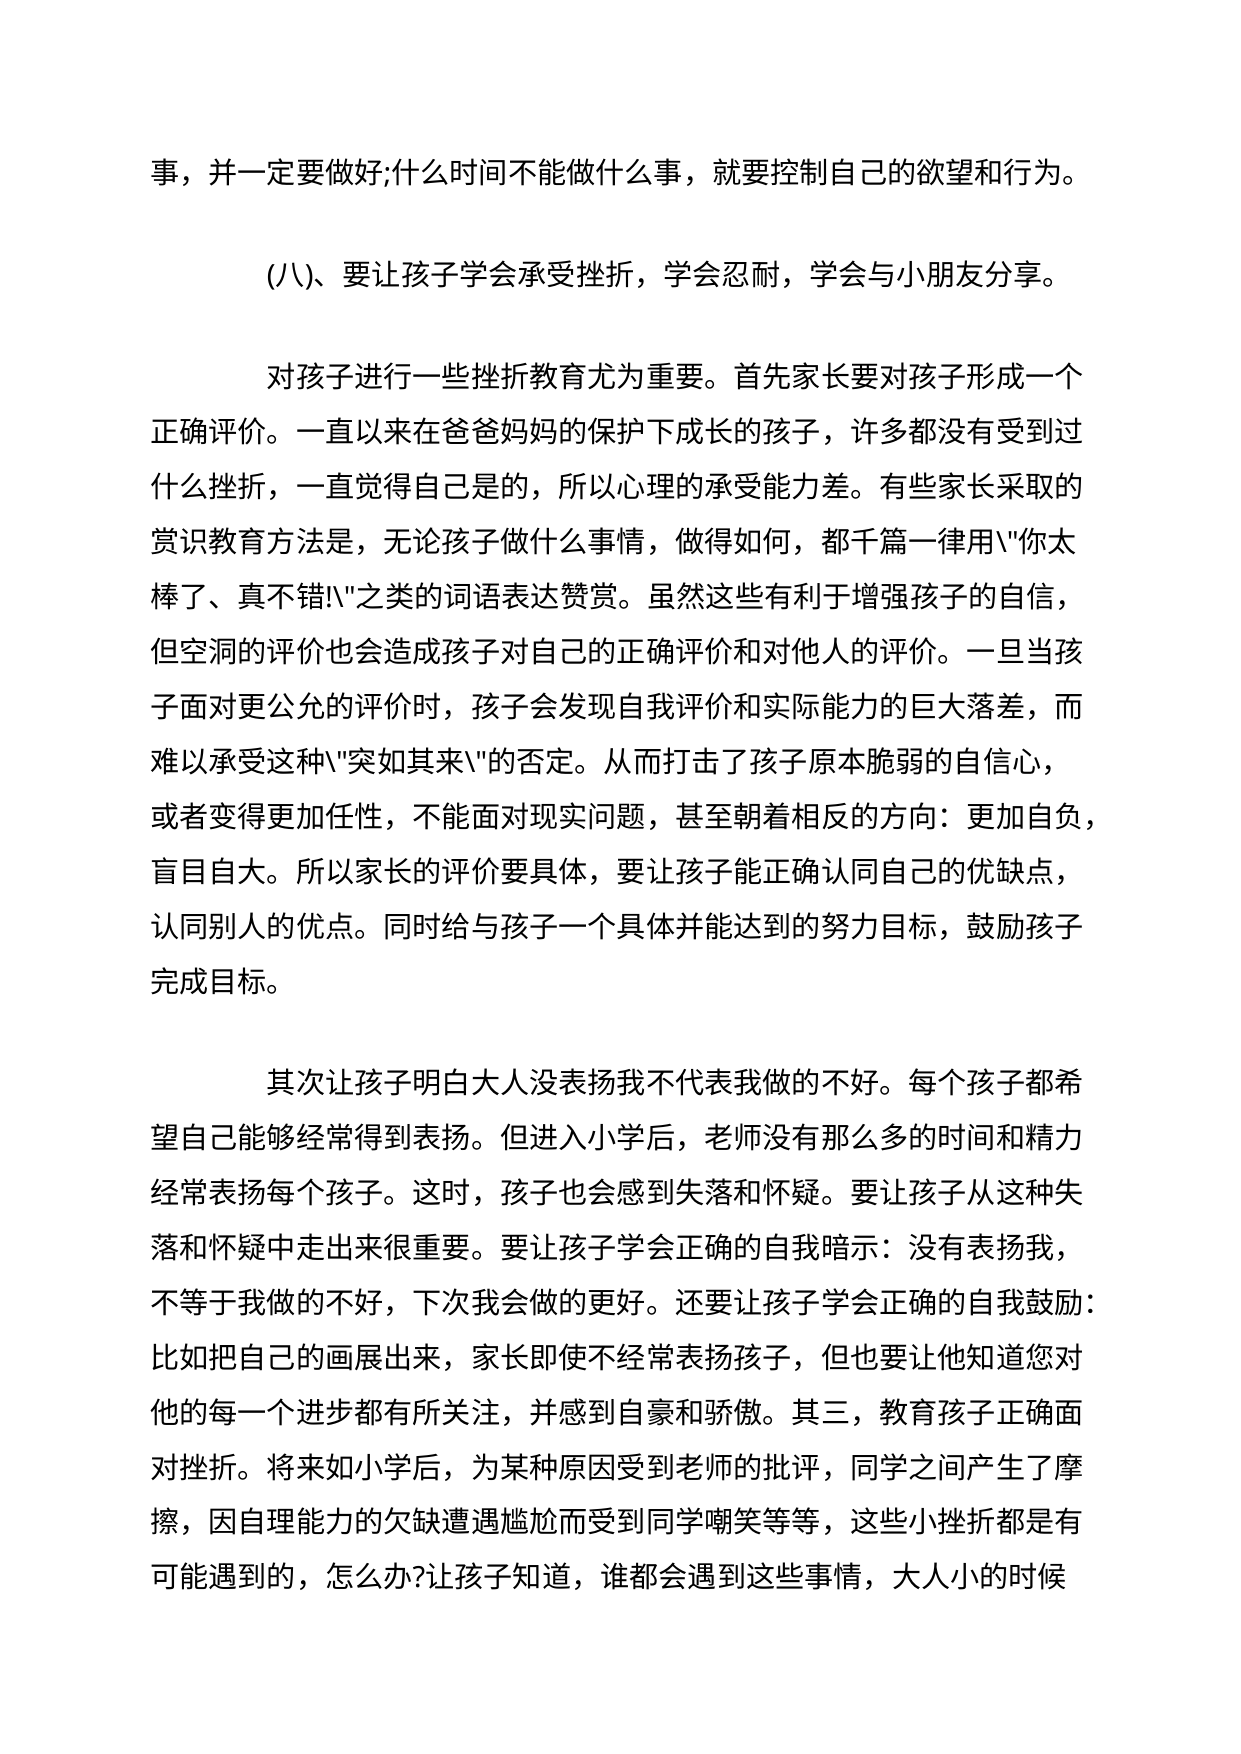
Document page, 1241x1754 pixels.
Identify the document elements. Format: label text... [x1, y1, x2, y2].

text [150, 150, 1090, 192]
text 对孩子进行一些挫折教育尤为重要。首先家长要对孩子形成一个正确评价。一直以来在爸爸妈妈的保护下成长的孩子，许多都没有受到过什么挫折，一直觉得自己是的，所以心理的承受能力差。有些家长采取的赏识教育方法是，无论孩子做什么事情，做得如何，都千篇一律用\"你太棒了、真不错!\"之类的词语表达赞赏。虽然这些有利于增强孩子的自信，但空洞的评价也会造成孩子对自己的正确评价和对他人的评价。一旦当孩子面对更公允的评价时，孩子会发现自我评价和实际能力的巨大落差，而难以承受这种\"突如其来\"的否定。从而打击了孩子原本脆弱的自信心，或者变得更加任性，不能面对现实问题，甚至朝着相反的方向：更加自负，盲目自大。所以家长的评价要具体，要让孩子能正确认同自己的优缺点，认同别人的优点。同时给与孩子一个具体并能达到的努力目标，鼓励孩子完成目标。 [150, 354, 1090, 1000]
text (八)、要让孩子学会承受挫折，学会忍耐，学会与小朋友分享。 [150, 252, 1090, 294]
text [150, 1060, 1090, 1596]
